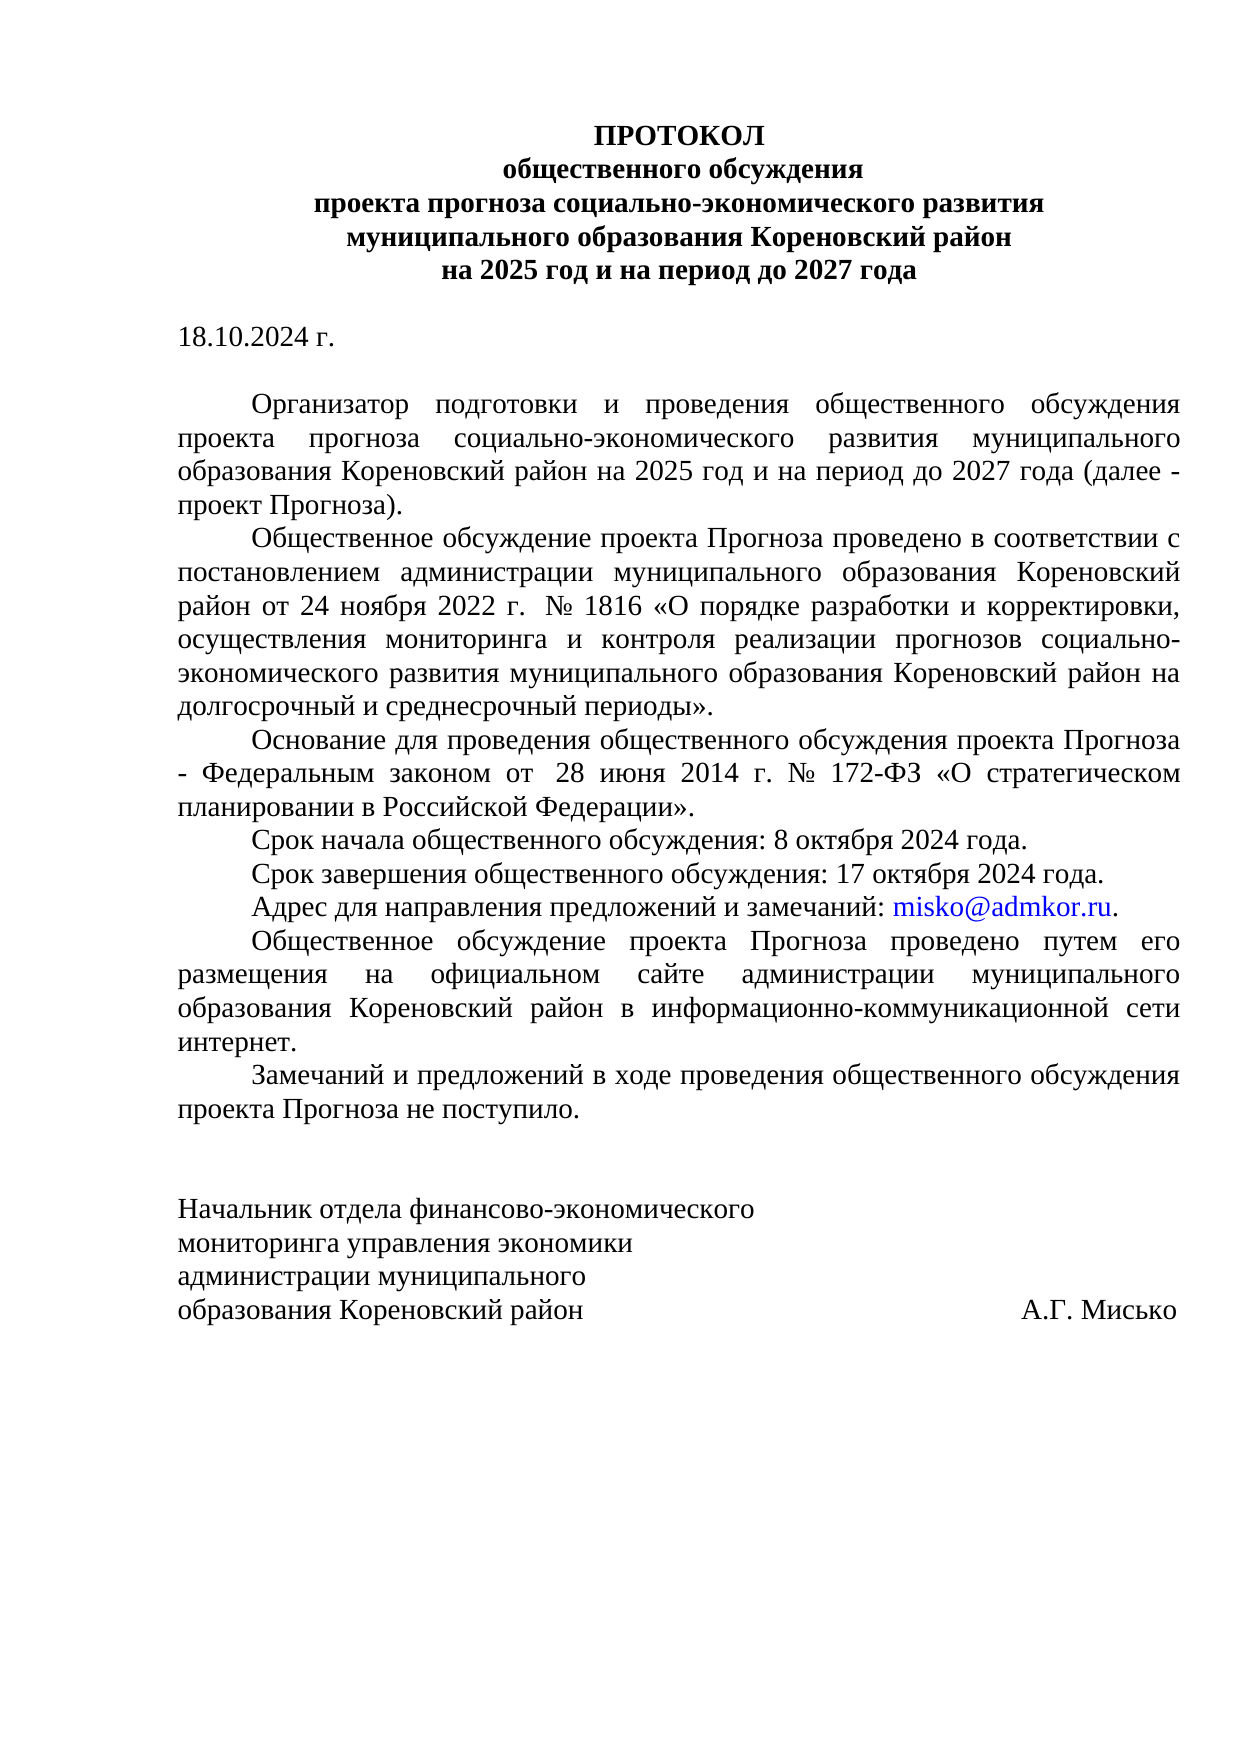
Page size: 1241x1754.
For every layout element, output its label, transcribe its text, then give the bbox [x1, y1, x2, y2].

text Замечаний и предложений в ходе проведения общественного обсуждения проекта Прогноза не поступило. [177, 1057, 1181, 1124]
text на 2025 год и на период до 2027 года [177, 252, 1181, 286]
text Срок завершения общественного обсуждения: 17 октября 2024 года. [177, 856, 1181, 889]
text Общественное обсуждение проекта Прогноза проведено в соответствии с постановлением администрации муниципального образования Кореновский район от 24 ноября 2022 г. № 1816 «О порядке разработки и корректировки, осуществления мониторинга и контроля реализации прогнозов социально-экономического развития муниципального образования Кореновский район на долгосрочный и среднесрочный периоды». [177, 521, 1181, 722]
text Общественное обсуждение проекта Прогноза проведено путем его размещения на официальном сайте администрации муниципального образования Кореновский район в информационно-коммуникационной сети интернет. [177, 923, 1181, 1057]
text 18.10.2024 г. [177, 319, 1181, 353]
text общественного обсуждения [177, 152, 1181, 185]
text муниципального образования Кореновский район [177, 219, 1181, 252]
text администрации муниципального [177, 1258, 1181, 1292]
text Организатор подготовки и проведения общественного обсуждения проекта прогноза социально-экономического развития муниципального образования Кореновский район на 2025 год и на период до 2027 года (далее - проект Прогноза). [177, 386, 1181, 521]
text Адрес для направления предложений и замечаний: misko@admkor.ru. [177, 889, 1181, 923]
text образования Кореновский район А.Г. Мисько [177, 1292, 1181, 1326]
text ПРОТОКОЛ [177, 118, 1181, 152]
text мониторинга управления экономики [177, 1225, 1181, 1258]
text Начальник отдела финансово-экономического [177, 1191, 1181, 1225]
text проекта прогноза социально-экономического развития [177, 185, 1181, 219]
text Срок начала общественного обсуждения: 8 октября 2024 года. [177, 822, 1181, 856]
text Основание для проведения общественного обсуждения проекта Прогноза - Федеральным законом от 28 июня 2014 г. № 172-ФЗ «О стратегическом планировании в Российской Федерации». [177, 722, 1181, 822]
